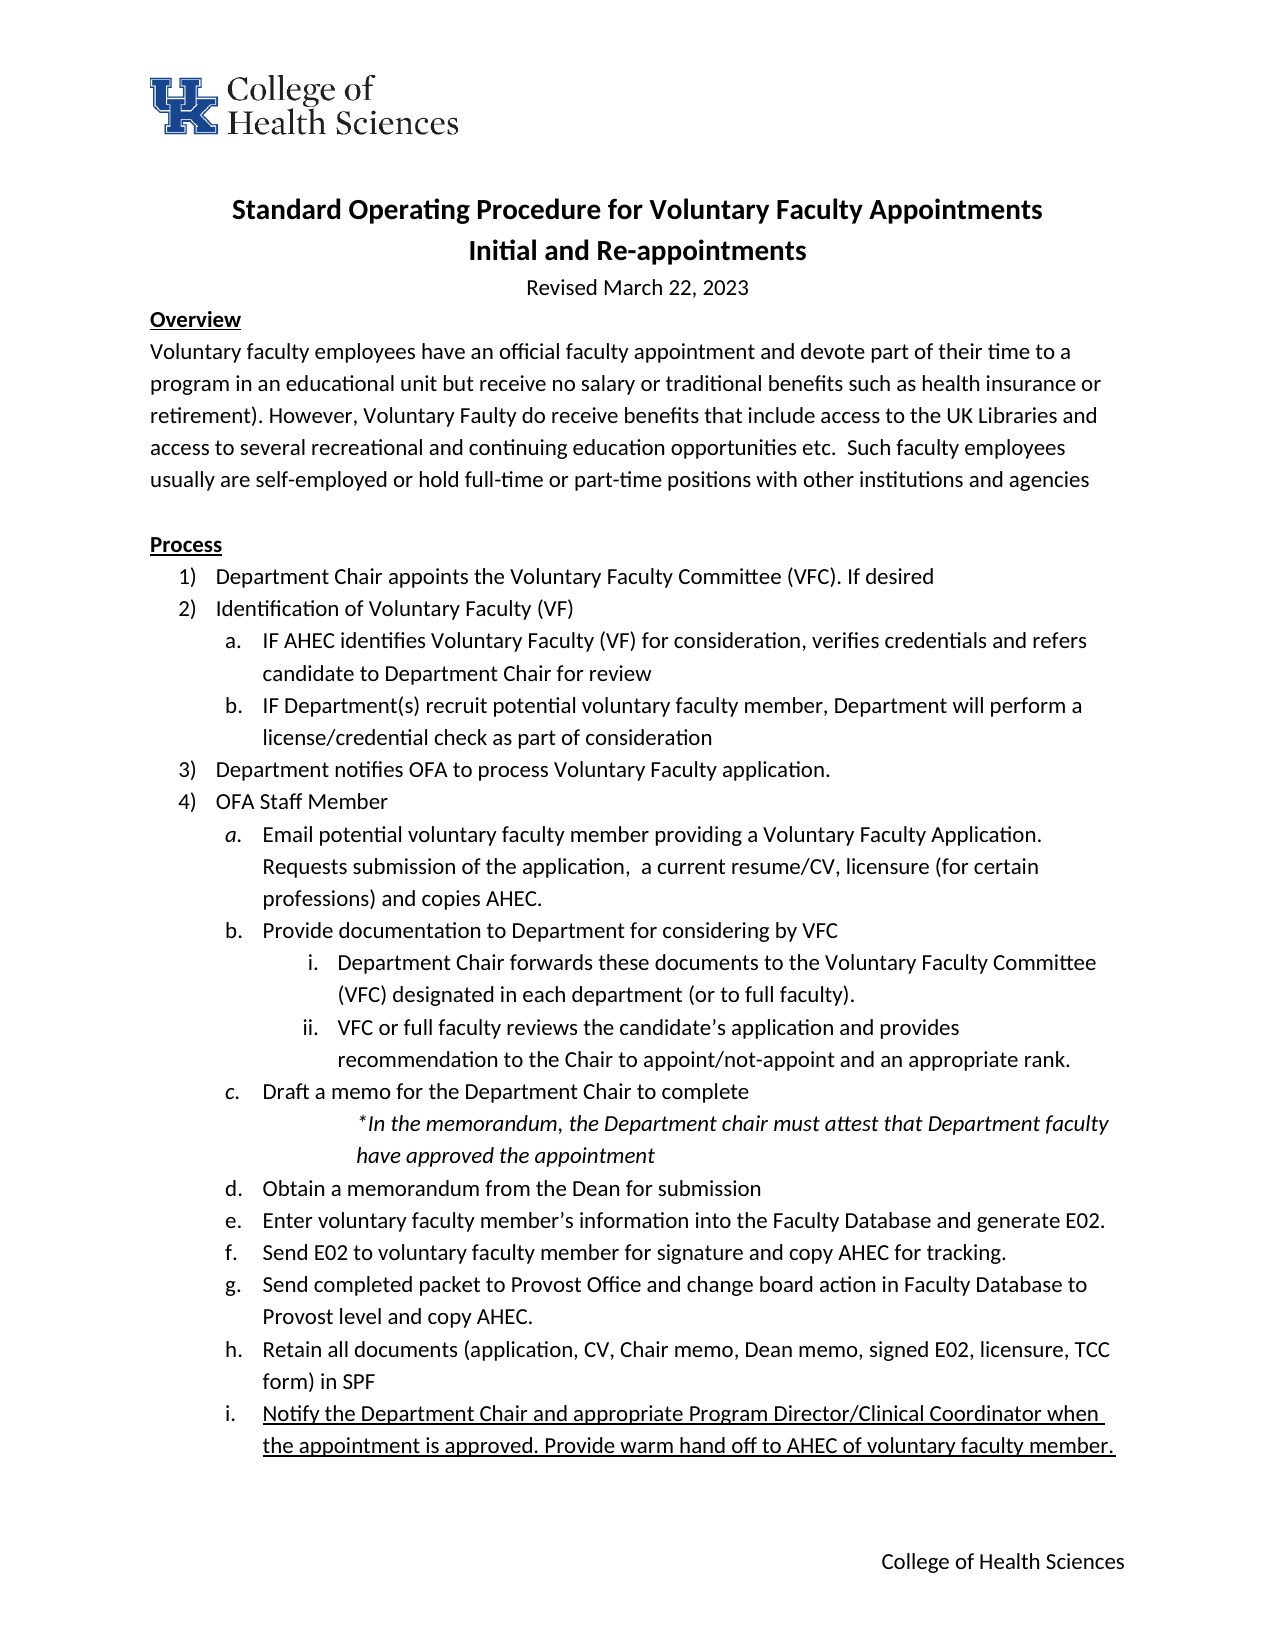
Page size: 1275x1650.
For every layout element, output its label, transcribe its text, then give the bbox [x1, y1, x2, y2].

list Notify the Department Chair and appropriate Program Director/Clinical Coordinator when the appointment is approved. Provide warm hand off to AHEC of voluntary faculty member. [225, 1399, 1125, 1459]
list Draft a memo for the Department Chair to complete [225, 1077, 1125, 1105]
list Obtain a memorandum from the Dean for submission [225, 1174, 1125, 1202]
text Process [150, 530, 1125, 558]
list OFA Staff Member [178, 787, 1125, 816]
list Department Chair forwards these documents to the Voluntary Faculty Committee (VFC) designated in each department (or to full faculty). [319, 948, 1125, 1009]
list IF AHEC identifies Voluntary Faculty (VF) for consideration, verifies credentials and refers candidate to Department Chair for review [225, 627, 1125, 687]
text Overview [150, 305, 1125, 333]
list Email potential voluntary faculty member providing a Voluntary Faculty Application. Requests submission of the application, a current resume/CV, licensure (for certain professions) and copies AHEC. [225, 820, 1125, 912]
list Enter voluntary faculty member’s information into the Faculty Database and generate E02. [225, 1206, 1125, 1234]
list Send completed packet to Provost Office and change board action in Faculty Database to Provost level and copy AHEC. [225, 1270, 1125, 1331]
list Department Chair appoints the Voluntary Faculty Committee (VFC). If desired [178, 562, 1125, 590]
list Send E02 to voluntary faculty member for signature and copy AHEC for tracking. [225, 1238, 1125, 1266]
list Department notifies OFA to process Voluntary Faculty application. [178, 755, 1125, 783]
text *In the memorandum, the Department chair must attest that Department faculty have approved the appointment [356, 1109, 1125, 1169]
list Provide documentation to Department for considering by VFC [225, 916, 1125, 944]
list IF Department(s) recruit potential voluntary faculty member, Department will perform a license/credential check as part of consideration [225, 691, 1125, 751]
text Voluntary faculty employees have an official faculty appointment and devote part of their time to a program in an educational unit but receive no salary or traditional benefits such as health insurance or retirement). However, Voluntary Faulty do receive benefits that include access to the UK Libraries and access to several recreational and continuing education opportunities etc. Such faculty employees usually are self-employed or hold full-time or part-time positions with other institutions and agencies [150, 337, 1125, 494]
list Retain all documents (application, CV, Chair memo, Dean memo, signed E02, licensure, TCC form) in SPF [225, 1335, 1125, 1395]
list Identification of Voluntary Faculty (VF) [178, 594, 1125, 622]
picture [150, 75, 469, 150]
list VFC or full faculty reviews the candidate’s application and provides recommendation to the Chair to appoint/not-appoint and an appropriate rank. [319, 1013, 1125, 1073]
